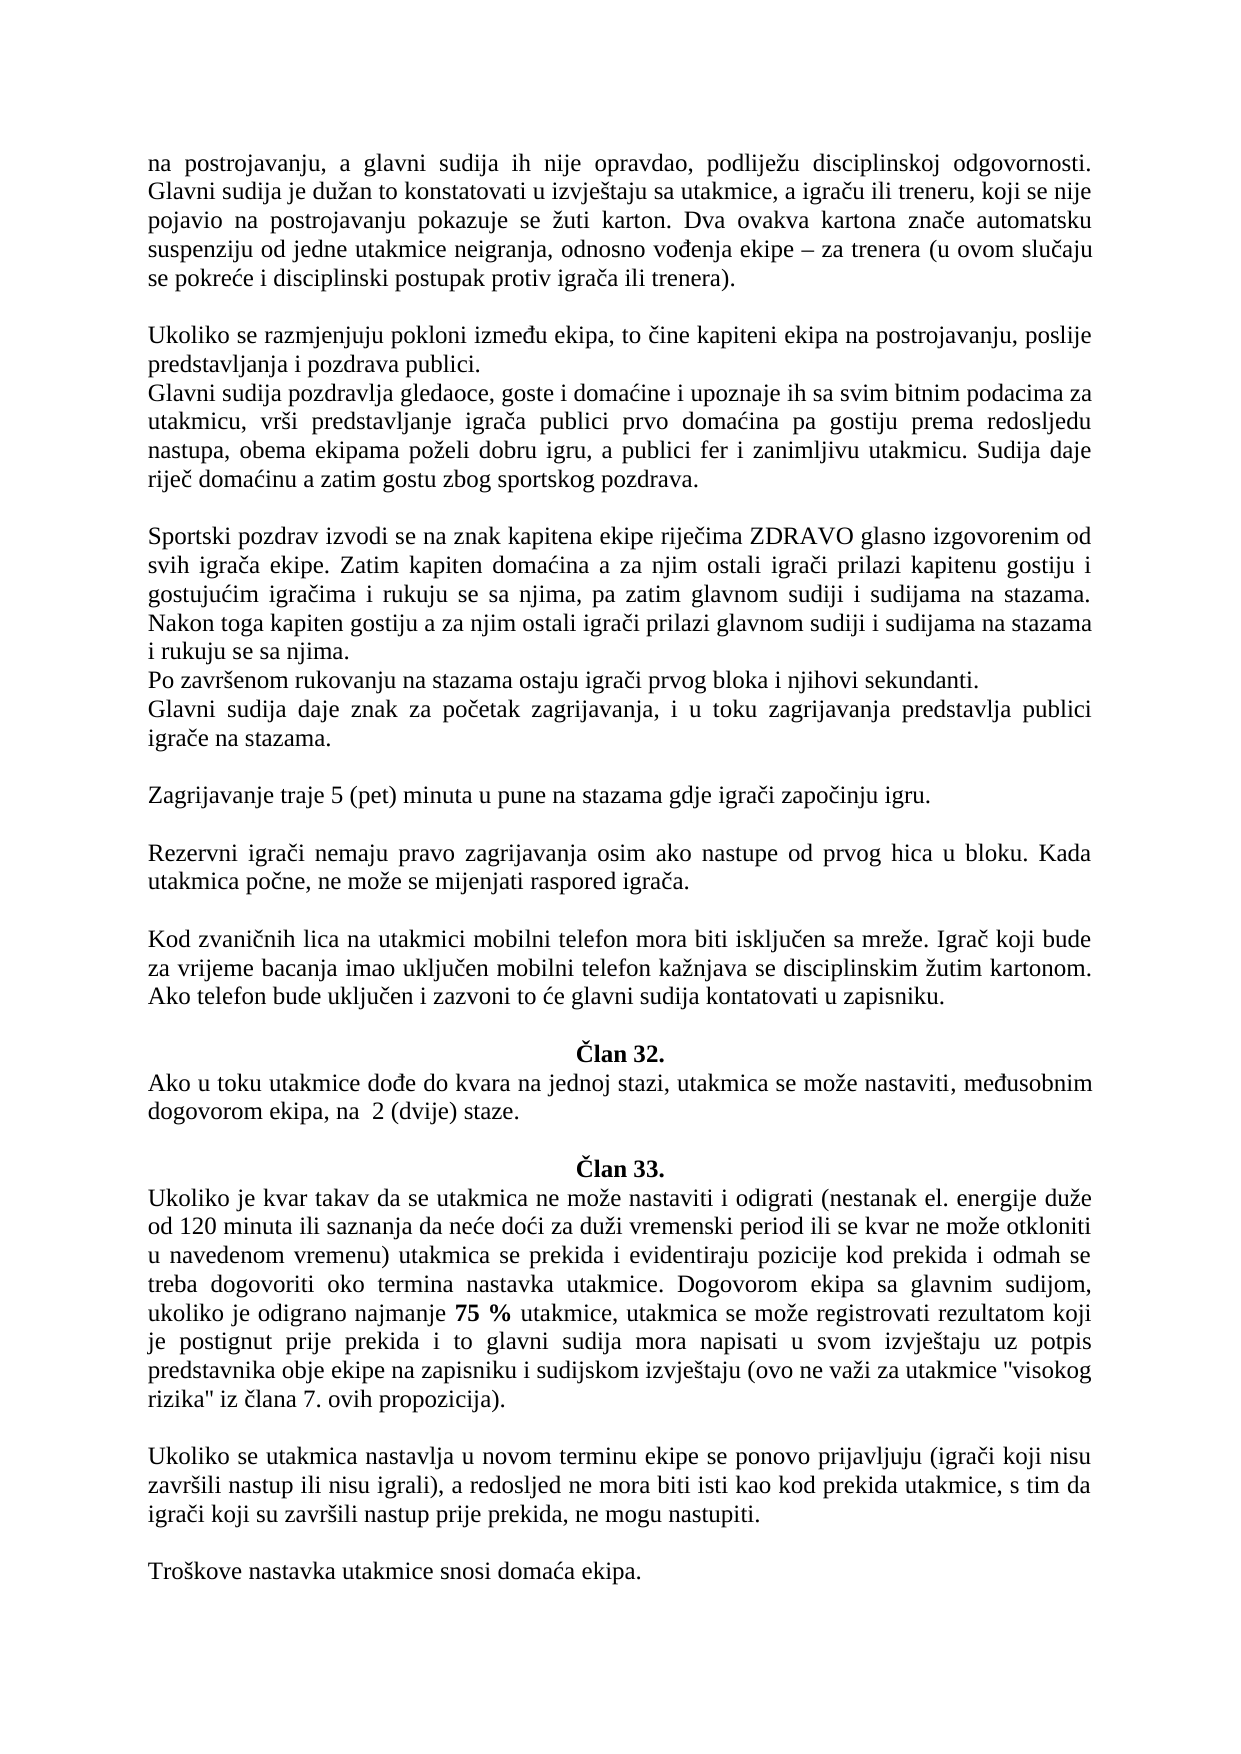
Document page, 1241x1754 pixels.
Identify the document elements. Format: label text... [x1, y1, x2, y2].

text Član 33. [148, 1154, 1093, 1183]
text Zagrijavanje traje 5 (pet) minuta u pune na stazama gdje igrači započinju igru. [148, 780, 1093, 809]
text Član 32. [148, 1039, 1093, 1068]
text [148, 148, 1093, 291]
text Ukoliko se utakmica nastavlja u novom terminu ekipe se ponovo prijavljuju (igrači koji nisu završili nastup ili nisu igrali), a redosljed ne mora biti isti kao kod prekida utakmice, s tim da igrači koji su završili nastup prije prekida, ne mogu nastupiti. [148, 1441, 1093, 1528]
text Troškove nastavka utakmice snosi domaća ekipa. [148, 1556, 1093, 1585]
text Glavni sudija pozdravlja gledaoce, goste i domaćine i upoznaje ih sa svim bitnim podacima za utakmicu, vrši predstavljanje igrača publici prvo domaćina pa gostiju prema redosljedu nastupa, obema ekipama poželi dobru igru, a publici fer i zanimljivu utakmicu. Sudija daje riječ domaćinu a zatim gostu zbog sportskog pozdrava. [148, 378, 1093, 493]
text Po završenom rukovanju na stazama ostaju igrači prvog bloka i njihovi sekundanti. [148, 665, 1093, 694]
text Rezervni igrači nemaju pravo zagrijavanja osim ako nastupe od prvog hica u bloku. Kada utakmica počne, ne može se mijenjati raspored igrača. [148, 838, 1093, 895]
text Ako u toku utakmice dođe do kvara na jednoj stazi, utakmica se može nastaviti, međusobnim dogovorom ekipa, na 2 (dvije) staze. [148, 1068, 1093, 1125]
text Sportski pozdrav izvodi se na znak kapitena ekipe riječima ZDRAVO glasno izgovorenim od svih igrača ekipe. Zatim kapiten domaćina a za njim ostali igrači prilazi kapitenu gostiju i gostujućim igračima i rukuju se sa njima, pa zatim glavnom sudiji i sudijama na stazama. Nakon toga kapiten gostiju a za njim ostali igrači prilazi glavnom sudiji i sudijama na stazama i rukuju se sa njima. [148, 521, 1093, 665]
text Ukoliko je kvar takav da se utakmica ne može nastaviti i odigrati (nestanak el. energije duže od 120 minuta ili saznanja da neće doći za duži vremenski period ili se kvar ne može otkloniti u navedenom vremenu) utakmica se prekida i evidentiraju pozicije kod prekida i odmah se treba dogovoriti oko termina nastavka utakmice. Dogovorom ekipa sa glavnim sudijom, ukoliko je odigrano najmanje 75 % utakmice, utakmica se može registrovati rezultatom koji je postignut prije prekida i to glavni sudija mora napisati u svom izvještaju uz potpis predstavnika obje ekipe na zapisniku i sudijskom izvještaju (ovo ne važi za utakmice ''visokog rizika'' iz člana 7. ovih propozicija). [148, 1183, 1093, 1413]
text Glavni sudija daje znak za početak zagrijavanja, i u toku zagrijavanja predstavlja publici igrače na stazama. [148, 694, 1093, 751]
text Ukoliko se razmjenjuju pokloni između ekipa, to čine kapiteni ekipa na postrojavanju, poslije predstavljanja i pozdrava publici. [148, 320, 1093, 378]
text Kod zvaničnih lica na utakmici mobilni telefon mora biti isključen sa mreže. Igrač koji bude za vrijeme bacanja imao uključen mobilni telefon kažnjava se disciplinskim žutim kartonom. Ako telefon bude uključen i zazvoni to će glavni sudija kontatovati u zapisniku. [148, 924, 1093, 1010]
